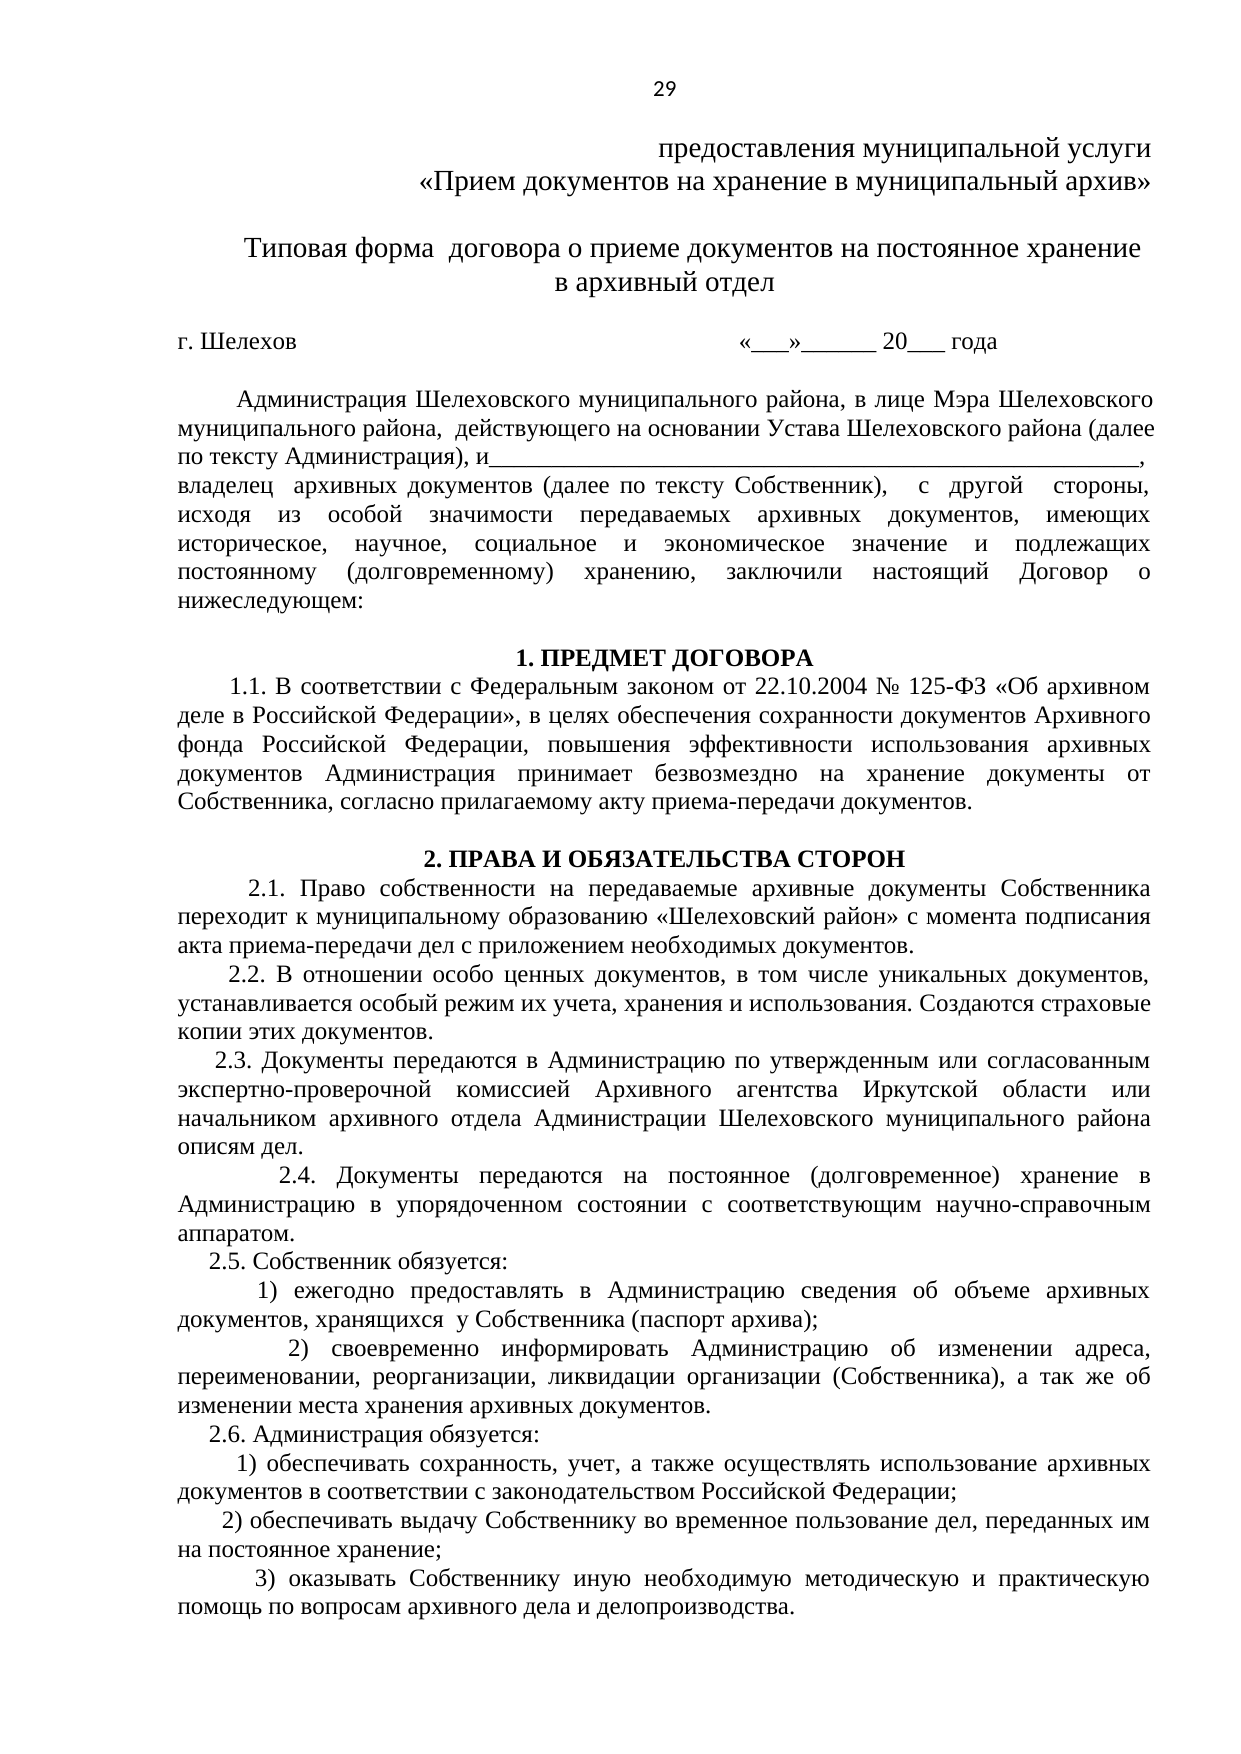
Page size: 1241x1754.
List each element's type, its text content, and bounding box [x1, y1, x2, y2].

text владелец архивных документов (далее по тексту Собственник), с другой стороны, исходя из особой значимости передаваемых архивных документов, имеющих историческое, научное, социальное и экономическое значение и подлежащих постоянному (долговременному) хранению, заключили настоящий Договор о нижеследующем: [177, 470, 1152, 614]
text Администрация Шелеховского муниципального района, в лице Мэра Шелеховского муниципального района, действующего на основании Устава Шелеховского района (далее по тексту Администрация), и____________________________________________________, [177, 384, 1155, 470]
text Типовая форма договора о приеме документов на постоянное хранение в архивный отдел [177, 231, 1152, 298]
text «Прием документов на хранение в муниципальный архив» [177, 163, 1152, 197]
text 2.1. Право собственности на передаваемые архивные документы Собственника переходит к муниципальному образованию «Шелеховский район» с момента подписания акта приема-передачи дел с приложением необходимых документов. [177, 873, 1152, 959]
text 2.6. Администрация обязуется: [177, 1419, 1152, 1448]
text 2.5. Собственник обязуется: [177, 1246, 1152, 1275]
text 2.2. В отношении особо ценных документов, в том числе уникальных документов, устанавливается особый режим их учета, хранения и использования. Создаются страховые копии этих документов. [177, 959, 1152, 1045]
text 2) обеспечивать выдачу Собственнику во временное пользование дел, переданных им на постоянное хранение; [177, 1505, 1152, 1563]
text г. Шелехов «___»______ 20___ года [177, 326, 1155, 355]
text 1) обеспечивать сохранность, учет, а также осуществлять использование архивных документов в соответствии с законодательством Российской Федерации; [177, 1448, 1152, 1505]
text предоставления муниципальной услуги [177, 130, 1152, 163]
text 2) своевременно информировать Администрацию об изменении адреса, переименовании, реорганизации, ликвидации организации (Собственника), а так же об изменении места хранения архивных документов. [177, 1333, 1152, 1419]
text 2. ПРАВА И ОБЯЗАТЕЛЬСТВА СТОРОН [177, 844, 1152, 873]
text 1.1. В соответствии с Федеральным законом от 22.10.2004 № 125-ФЗ «Об архивном деле в Российской Федерации», в целях обеспечения сохранности документов Архивного фонда Российской Федерации, повышения эффективности использования архивных документов Администрация принимает безвозмездно на хранение документы от Собственника, согласно прилагаемому акту приема-передачи документов. [177, 671, 1152, 815]
text 3) оказывать Собственнику иную необходимую методическую и практическую помощь по вопросам архивного дела и делопроизводства. [177, 1563, 1152, 1620]
text 1) ежегодно предоставлять в Администрацию сведения об объеме архивных документов, хранящихся у Собственника (паспорт архива); [177, 1275, 1152, 1333]
text 2.4. Документы передаются на постоянное (долговременное) хранение в Администрацию в упорядоченном состоянии с соответствующим научно-справочным аппаратом. [177, 1160, 1152, 1246]
text 1. ПРЕДМЕТ ДОГОВОРА [177, 643, 1152, 671]
text 2.3. Документы передаются в Администрацию по утвержденным или согласованным экспертно-проверочной комиссией Архивного агентства Иркутской области или начальником архивного отдела Администрации Шелеховского муниципального района описям дел. [177, 1045, 1152, 1160]
